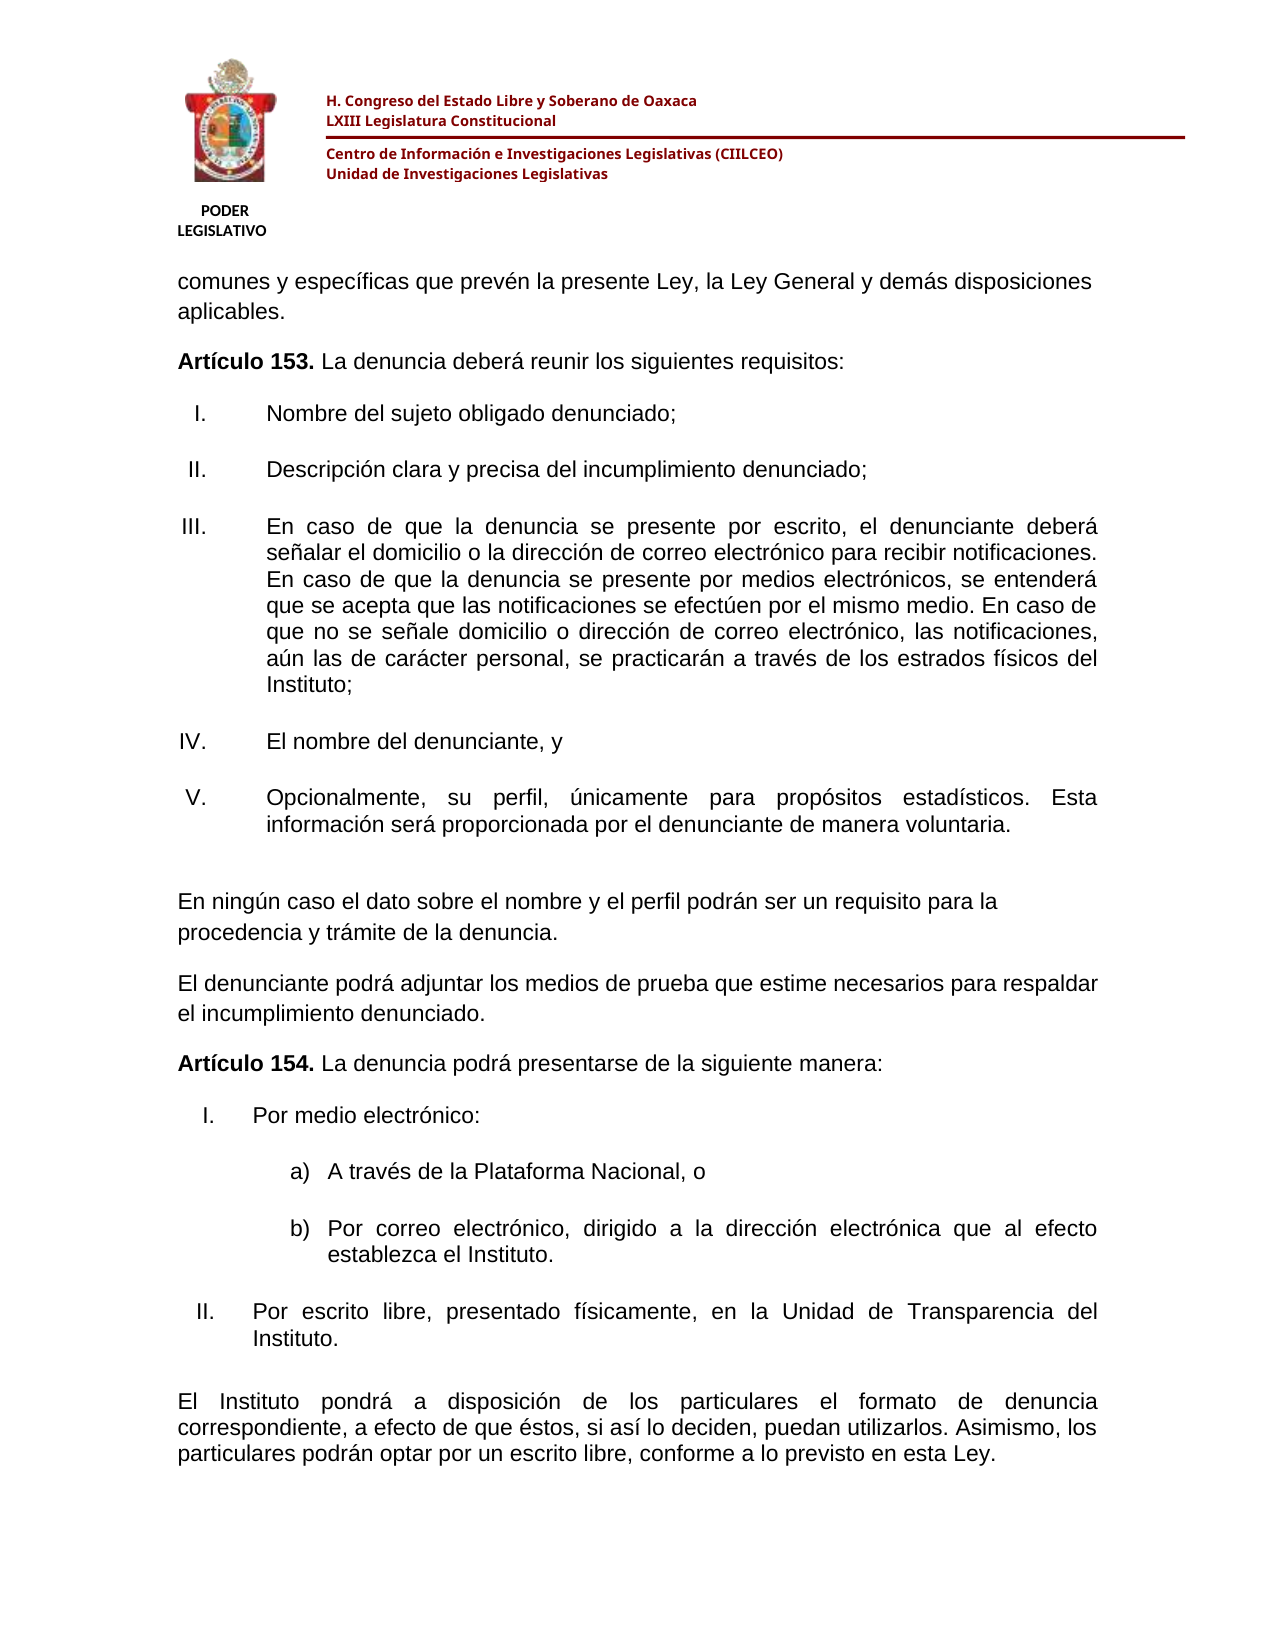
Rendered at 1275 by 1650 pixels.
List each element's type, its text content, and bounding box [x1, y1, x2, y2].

list El nombre del denunciante, y [179, 728, 1114, 754]
text El denunciante podrá adjuntar los medios de prueba que estime necesarios para respaldar el incumplimiento denunciado. [177, 969, 1105, 1026]
text Artículo 153. La denuncia deberá reunir los siguientes requisitos: [177, 348, 1114, 374]
list Por escrito libre, presentado físicamente, en la Unidad de Transparencia del Instituto. [196, 1298, 1098, 1351]
text El Instituto pondrá a disposición de los particulares el formato de denuncia correspondiente, a efecto de que éstos, si así lo deciden, puedan utilizarlos. Asimismo, los particulares podrán optar por un escrito libre, conforme a lo previsto en esta Ley. [177, 1388, 1098, 1467]
list Por correo electrónico, dirigido a la dirección electrónica que al efecto establezca el Instituto. [290, 1215, 1098, 1268]
list Nombre del sujeto obligado denunciado; [194, 400, 1114, 426]
list En caso de que la denuncia se presente por escrito, el denunciante deberá señalar el domicilio o la dirección de correo electrónico para recibir notificaciones. En caso de que la denuncia se presente por medios electrónicos, se entenderá que se acepta que las notificaciones se efectúen por el mismo medio. En caso de que no se señale domicilio o dirección de correo electrónico, las notificaciones, aún las de carácter personal, se practicarán a través de los estrados físicos del Instituto; [181, 513, 1098, 697]
list Por medio electrónico: [202, 1102, 1114, 1128]
text En ningún caso el dato sobre el nombre y el perfil podrán ser un requisito para la procedencia y trámite de la denuncia. [177, 888, 1105, 945]
text Artículo 154. La denuncia podrá presentarse de la siguiente manera: [177, 1050, 1114, 1077]
picture [185, 58, 277, 182]
list A través de la Plataforma Nacional, o [290, 1158, 1114, 1185]
list Descripción clara y precisa del incumplimiento denunciado; [188, 456, 1114, 482]
text comunes y específicas que prevén la presente Ley, la Ley General y demás disposiciones aplicables. [177, 268, 1105, 324]
list Opcionalmente, su perfil, únicamente para propósitos estadísticos. Esta información será proporcionada por el denunciante de manera voluntaria. [185, 784, 1098, 837]
